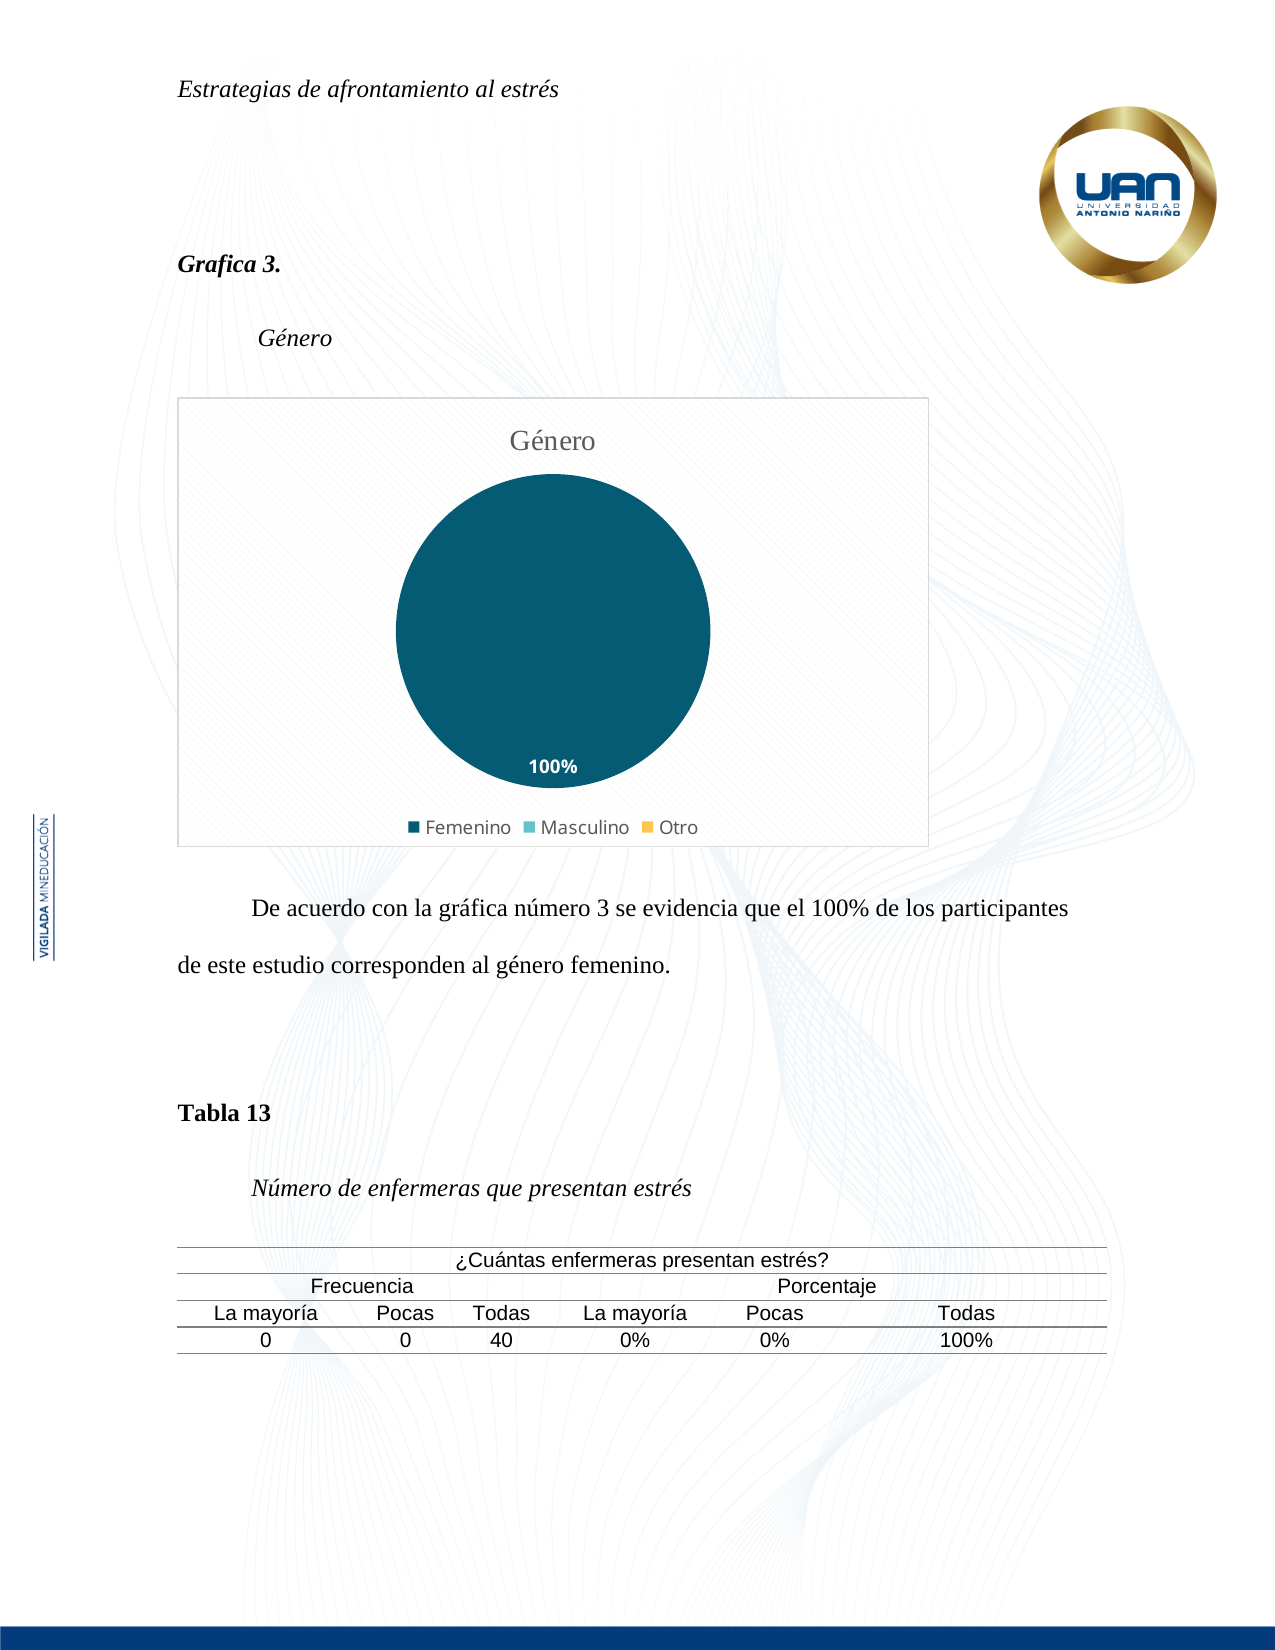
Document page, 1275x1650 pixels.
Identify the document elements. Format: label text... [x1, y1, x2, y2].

table_cell Frecuencia [177, 1274, 546, 1300]
table_cell Todas [456, 1301, 546, 1326]
table_cell 0 [177, 1328, 354, 1353]
text Tabla 13 [177, 1098, 1098, 1127]
table_cell 0% [724, 1328, 825, 1353]
table_cell La mayoría [177, 1301, 354, 1326]
picture [0, 50, 1275, 1650]
table_cell 40 [456, 1328, 546, 1353]
table_cell Pocas [354, 1301, 456, 1326]
table_cell Porcentaje [546, 1274, 1107, 1300]
table_cell 0% [546, 1328, 723, 1353]
text Grafica 3. [177, 249, 1098, 278]
table_cell La mayoría [546, 1301, 723, 1326]
text Número de enfermeras que presentan estrés [177, 1173, 1098, 1201]
table_cell Todas [825, 1301, 1107, 1326]
table_cell 0 [354, 1328, 456, 1353]
table_header ¿Cuántas enfermeras presentan estrés? [177, 1248, 1107, 1273]
table_cell Pocas [724, 1301, 825, 1326]
text Género [177, 323, 1098, 352]
text De acuerdo con la gráfica número 3 se evidencia que el 100% de los participantes de este estudio corresponden al género femenino. [177, 893, 1098, 979]
table_cell 100% [825, 1328, 1107, 1353]
